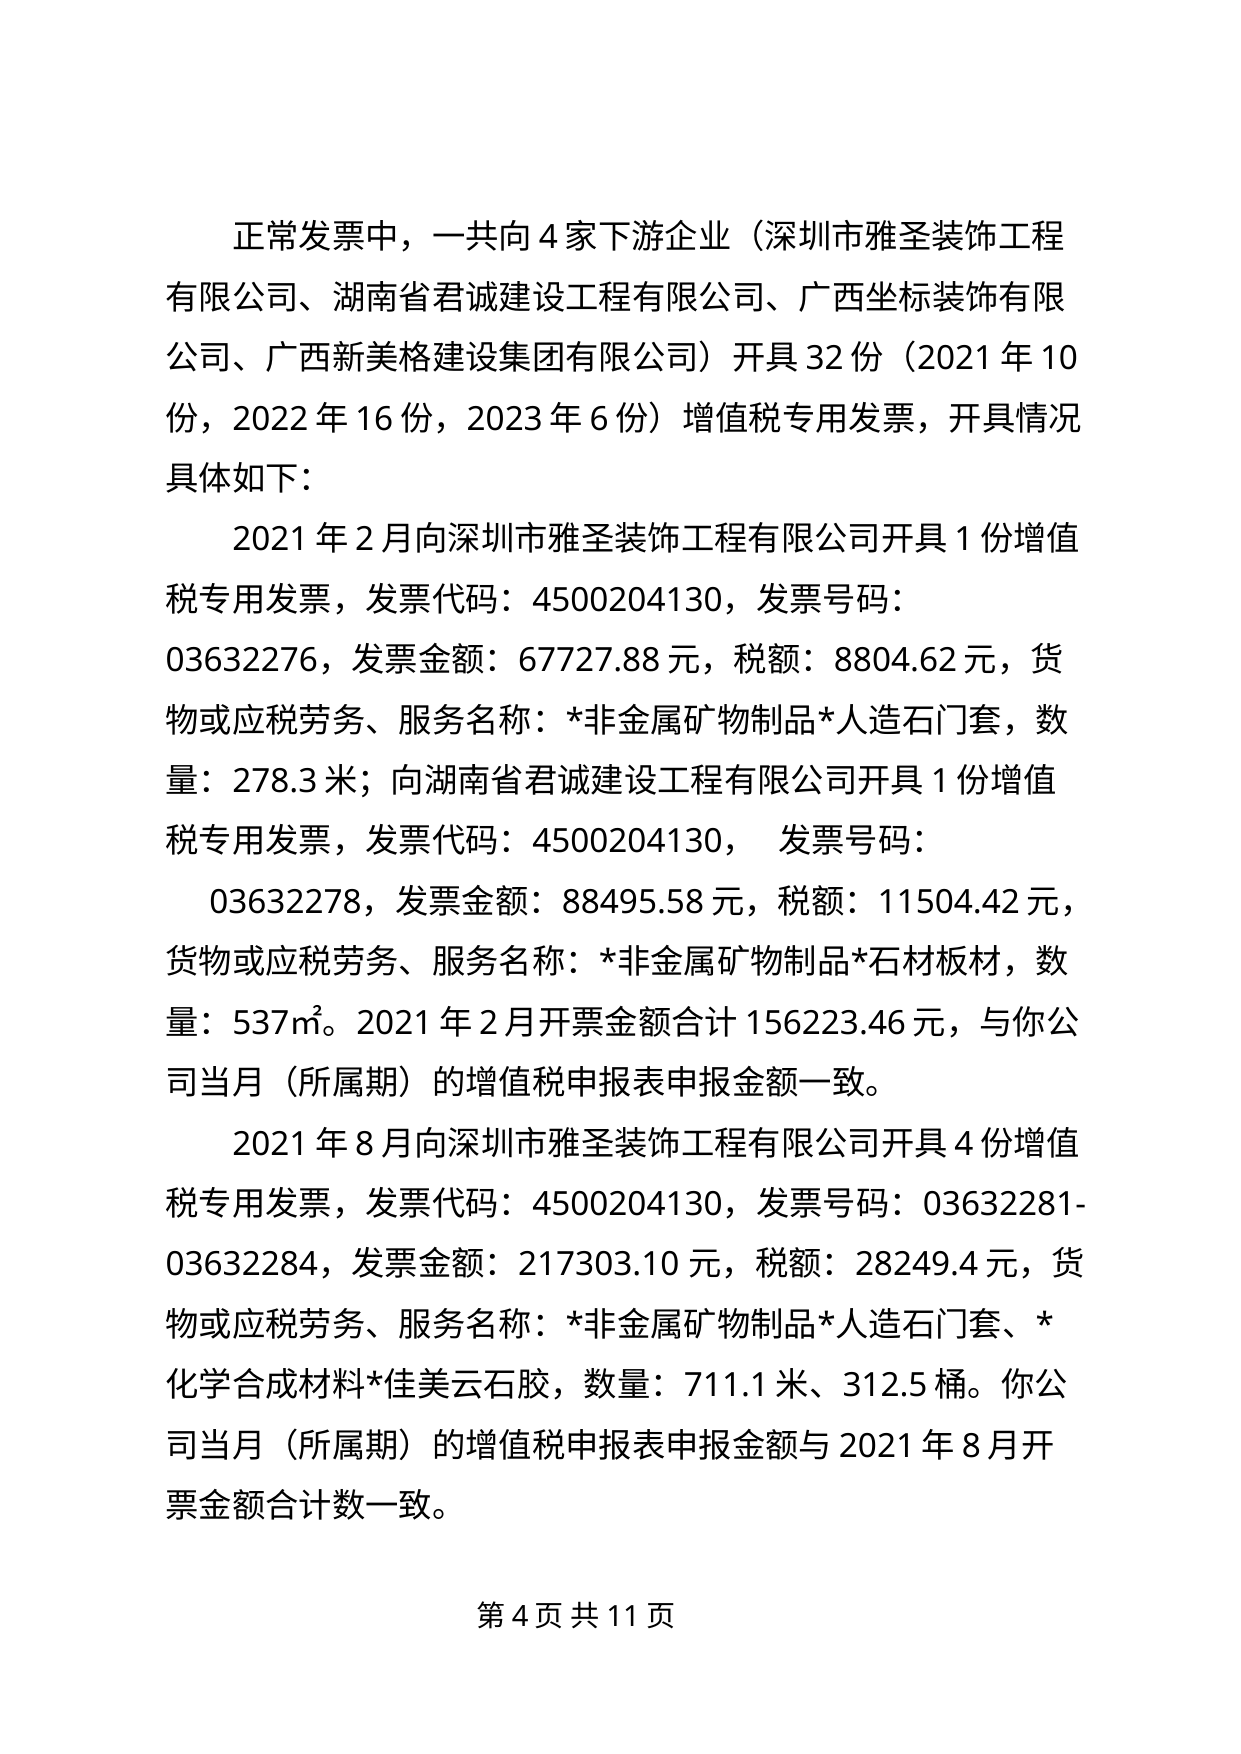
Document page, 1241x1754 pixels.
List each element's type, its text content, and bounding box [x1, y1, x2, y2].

text 正常发票中，一共向4家下游企业（深圳市雅圣装饰工程有限公司、湖南省君诚建设工程有限公司、广西坐标装饰有限公司、广西新美格建设集团有限公司）开具32份（2021年10份，2022年16份，2023年6份）增值税专用发票，开具情况具体如下： [165, 200, 1087, 502]
text 2021年8月向深圳市雅圣装饰工程有限公司开具4份增值税专用发票，发票代码：4500204130，发票号码：03632281-03632284，发票金额：217303.10 元，税额：28249.4元，货物或应税劳务、服务名称：*非金属矿物制品*人造石门套、*化学合成材料*佳美云石胶，数量：711.1米、312.5桶。你公司当月（所属期）的增值税申报表申报金额与2021年8月开票金额合计数一致。 [165, 1107, 1087, 1529]
text 2021年2月向深圳市雅圣装饰工程有限公司开具1份增值税专用发票，发票代码：4500204130，发票号码：03632276，发票金额：67727.88元，税额：8804.62元，货物或应税劳务、服务名称：*非金属矿物制品*人造石门套，数量：278.3米；向湖南省君诚建设工程有限公司开具1份增值税专用发票，发票代码：4500204130， 发票号码： 03632278，发票金额：88495.58元，税额：11504.42元，货物或应税劳务、服务名称：*非金属矿物制品*石材板材，数量：537㎡。2021年2月开票金额合计156223.46元，与你公司当月（所属期）的增值税申报表申报金额一致。 [165, 502, 1087, 1107]
